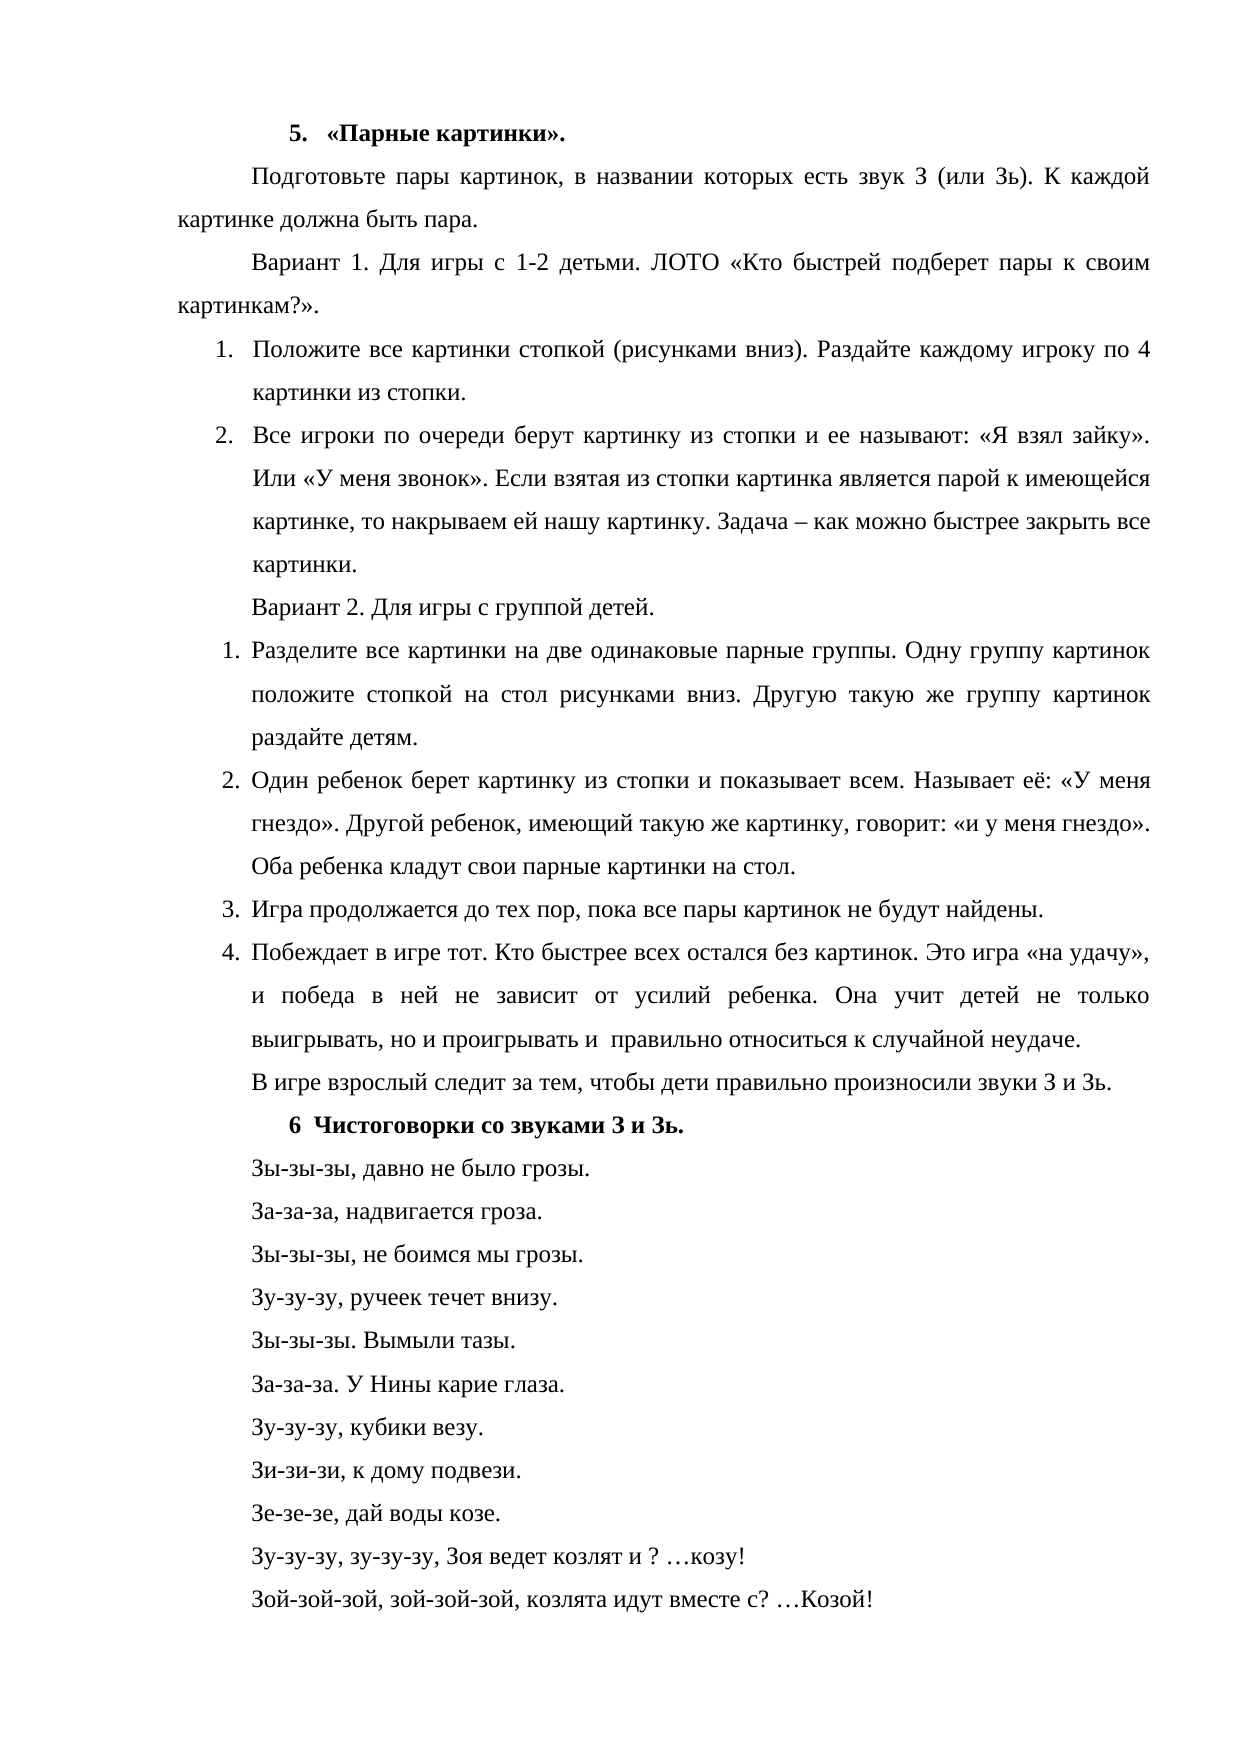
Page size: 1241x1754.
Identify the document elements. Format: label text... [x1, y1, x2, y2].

list Зу-зу-зу, кубики везу. [177, 1412, 1152, 1441]
list За-за-за. У Нины карие глаза. [177, 1369, 1152, 1397]
list Зой-зой-зой, зой-зой-зой, козлята идут вместе с? …Козой! [177, 1584, 1152, 1613]
list Положите все картинки стопкой (рисунками вниз). Раздайте каждому игроку по 4 картинки из стопки. [215, 334, 1152, 406]
list Один ребенок берет картинку из стопки и показывает всем. Называет её: «У меня гнездо». Другой ребенок, имеющий такую же картинку, говорит: «и у меня гнездо». Оба ребенка кладут свои парные картинки на стол. [222, 765, 1152, 880]
list Зу-зу-зу, зу-зу-зу, Зоя ведет козлят и ? …козу! [177, 1541, 1152, 1570]
list Разделите все картинки на две одинаковые парные группы. Одну группу картинок положите стопкой на стол рисунками вниз. Другую такую же группу картинок раздайте детям. [222, 636, 1152, 751]
list Зы-зы-зы, не боимся мы грозы. [177, 1239, 1152, 1268]
list Зы-зы-зы, давно не было грозы. [177, 1153, 1152, 1182]
list Вариант 1. Для игры с 1-2 детьми. ЛОТО «Кто быстрей подберет пары к своим картинкам?». [177, 247, 1152, 319]
list 6 Чистоговорки со звуками З и Зь. [288, 1110, 1152, 1139]
list «Парные картинки». [289, 118, 1152, 147]
list Побеждает в игре тот. Кто быстрее всех остался без картинок. Это игра «на удачу», и победа в ней не зависит от усилий ребенка. Она учит детей не только выигрывать, но и проигрывать и правильно относиться к случайной неудаче. [222, 937, 1152, 1052]
list Все игроки по очереди берут картинку из стопки и ее называют: «Я взял зайку». Или «У меня звонок». Если взятая из стопки картинка является парой к имеющейся картинке, то накрываем ей нашу картинку. Задача – как можно быстрее закрыть все картинки. [215, 420, 1152, 578]
text Вариант 2. Для игры с группой детей. [177, 592, 1152, 621]
text В игре взрослый следит за тем, чтобы дети правильно произносили звуки З и Зь. [222, 1067, 1152, 1096]
list За-за-за, надвигается гроза. [177, 1196, 1152, 1225]
list Зы-зы-зы. Вымыли тазы. [177, 1326, 1152, 1354]
list Зи-зи-зи, к дому подвези. [177, 1455, 1152, 1484]
list Подготовьте пары картинок, в названии которых есть звук З (или Зь). К каждой картинке должна быть пара. [177, 161, 1152, 233]
list Зе-зе-зе, дай воды козе. [177, 1498, 1152, 1527]
list Зу-зу-зу, ручеек течет внизу. [177, 1282, 1152, 1311]
list Игра продолжается до тех пор, пока все пары картинок не будут найдены. [222, 894, 1152, 923]
